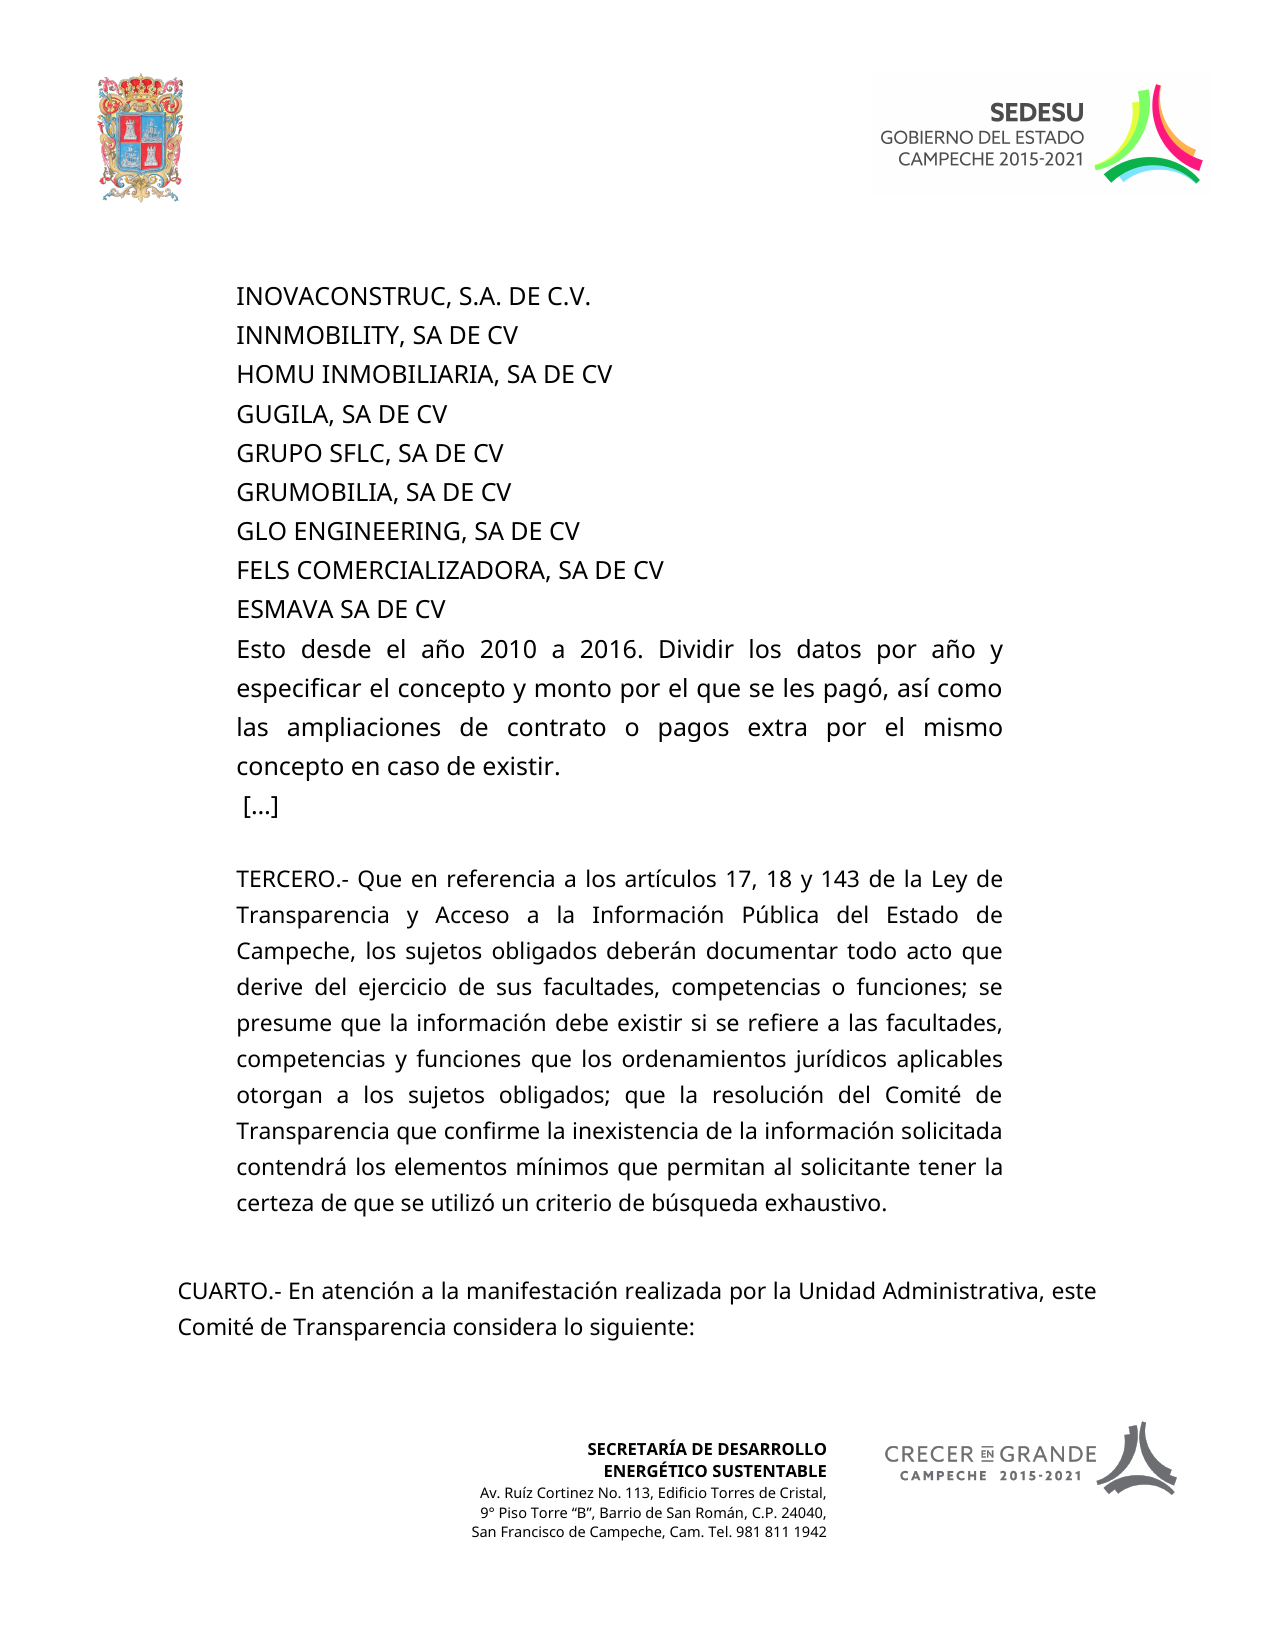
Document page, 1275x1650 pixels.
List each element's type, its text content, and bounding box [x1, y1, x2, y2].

text INOVACONSTRUC, S.A. DE C.V. [236, 279, 1004, 313]
picture [96, 73, 183, 203]
text GRUPO SFLC, SA DE CV [236, 435, 1004, 469]
text GLO ENGINEERING, SA DE CV [236, 514, 1004, 548]
picture [877, 1414, 1182, 1504]
text Esto desde el año 2010 a 2016. Dividir los datos por año y especificar el concepto y monto por el que se les pagó, así como las ampliaciones de contrato o pagos extra por el mismo concepto en caso de existir. [236, 631, 1004, 783]
text CUARTO.- En atención a la manifestación realizada por la Unidad Administrativa, este Comité de Transparencia considera lo siguiente: [177, 1275, 1098, 1342]
picture [872, 73, 1211, 195]
text GRUMOBILIA, SA DE CV [236, 474, 1004, 509]
text GUGILA, SA DE CV [236, 396, 1004, 430]
text […] [236, 788, 1004, 822]
text FELS COMERCIALIZADORA, SA DE CV [236, 553, 1004, 587]
text HOMU INMOBILIARIA, SA DE CV [236, 357, 1004, 391]
text ESMAVA SA DE CV [236, 592, 1004, 626]
text TERCERO.- Que en referencia a los artículos 17, 18 y 143 de la Ley de Transparencia y Acceso a la Información Pública del Estado de Campeche, los sujetos obligados deberán documentar todo acto que derive del ejercicio de sus facultades, competencias o funciones; se presume que la información debe existir si se refiere a las facultades, competencias y funciones que los ordenamientos jurídicos aplicables otorgan a los sujetos obligados; que la resolución del Comité de Transparencia que confirme la inexistencia de la información solicitada contendrá los elementos mínimos que permitan al solicitante tener la certeza de que se utilizó un criterio de búsqueda exhaustivo. [236, 863, 1004, 1218]
text INNMOBILITY, SA DE CV [236, 318, 1004, 352]
